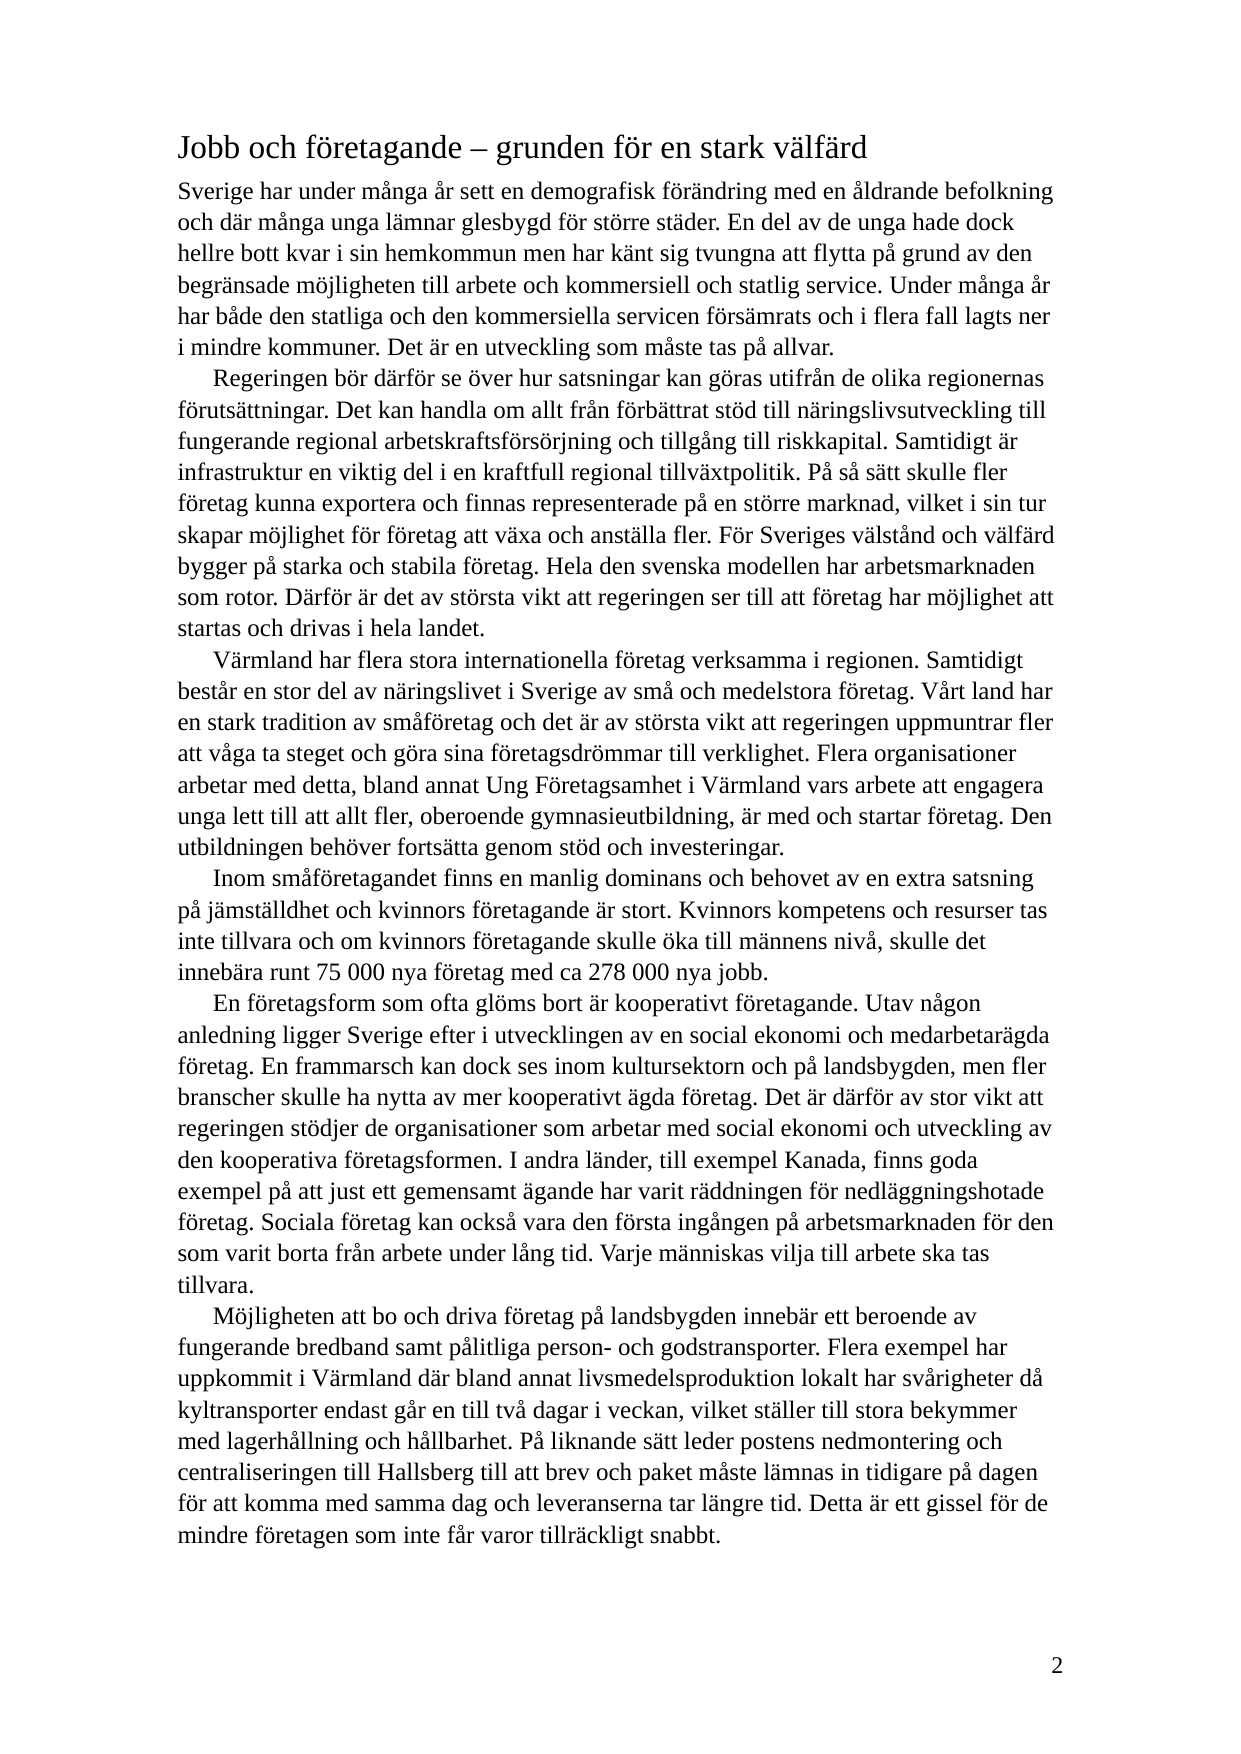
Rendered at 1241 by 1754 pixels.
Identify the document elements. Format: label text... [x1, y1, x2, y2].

text Möjligheten att bo och driva företag på landsbygden innebär ett beroende av fungerande bredband samt pålitliga person- och godstransporter. Flera exempel har uppkommit i Värmland där bland annat livsmedelsproduktion lokalt har svårigheter då kyltransporter endast går en till två dagar i veckan, vilket ställer till stora bekymmer med lagerhållning och hållbarhet. På liknande sätt leder postens nedmontering och centraliseringen till Hallsberg till att brev och paket måste lämnas in tidigare på dagen för att komma med samma dag och leveranserna tar längre tid. Detta är ett gissel för de mindre företagen som inte får varor tillräckligt snabbt. [177, 1298, 1063, 1548]
text En företagsform som ofta glöms bort är kooperativt företagande. Utav någon anledning ligger Sverige efter i utvecklingen av en social ekonomi och medarbetarägda företag. En frammarsch kan dock ses inom kultursektorn och på landsbygden, men fler branscher skulle ha nytta av mer kooperativt ägda företag. Det är därför av stor vikt att regeringen stödjer de organisationer som arbetar med social ekonomi och utveckling av den kooperativa företagsformen. I andra länder, till exempel Kanada, finns goda exempel på att just ett gemensamt ägande har varit räddningen för nedläggningshotade företag. Sociala företag kan också vara den första ingången på arbetsmarknaden för den som varit borta från arbete under lång tid. Varje människas vilja till arbete ska tas tillvara. [177, 986, 1063, 1298]
subtitle Jobb och företagande – grunden för en stark välfärd [177, 134, 1063, 165]
text Regeringen bör därför se över hur satsningar kan göras utifrån de olika regionernas förutsättningar. Det kan handla om allt från förbättrat stöd till näringslivsutveckling till fungerande regional arbetskraftsförsörjning och tillgång till riskkapital. Samtidigt är infrastruktur en viktig del i en kraftfull regional tillväxtpolitik. På så sätt skulle fler företag kunna exportera och finnas representerade på en större marknad, vilket i sin tur skapar möjlighet för företag att växa och anställa fler. För Sveriges välstånd och välfärd bygger på starka och stabila företag. Hela den svenska modellen har arbetsmarknaden som rotor. Därför är det av största vikt att regeringen ser till att företag har möjlighet att startas och drivas i hela landet. [177, 361, 1063, 642]
text Inom småföretagandet finns en manlig dominans och behovet av en extra satsning på jämställdhet och kvinnors företagande är stort. Kvinnors kompetens och resurser tas inte tillvara och om kvinnors företagande skulle öka till männens nivå, skulle det innebära runt 75 000 nya företag med ca 278 000 nya jobb. [177, 861, 1063, 986]
text Sverige har under många år sett en demografisk förändring med en åldrande befolkning och där många unga lämnar glesbygd för större städer. En del av de unga hade dock hellre bott kvar i sin hemkommun men har känt sig tvungna att flytta på grund av den begränsade möjligheten till arbete och kommersiell och statlig service. Under många år har både den statliga och den kommersiella servicen försämrats och i flera fall lagts ner i mindre kommuner. Det är en utveckling som måste tas på allvar. [177, 173, 1063, 361]
text Värmland har flera stora internationella företag verksamma i regionen. Samtidigt består en stor del av näringslivet i Sverige av små och medelstora företag. Vårt land har en stark tradition av småföretag och det är av största vikt att regeringen uppmuntrar fler att våga ta steget och göra sina företagsdrömmar till verklighet. Flera organisationer arbetar med detta, bland annat Ung Företagsamhet i Värmland vars arbete att engagera unga lett till att allt fler, oberoende gymnasieutbildning, är med och startar företag. Den utbildningen behöver fortsätta genom stöd och investeringar. [177, 642, 1063, 861]
